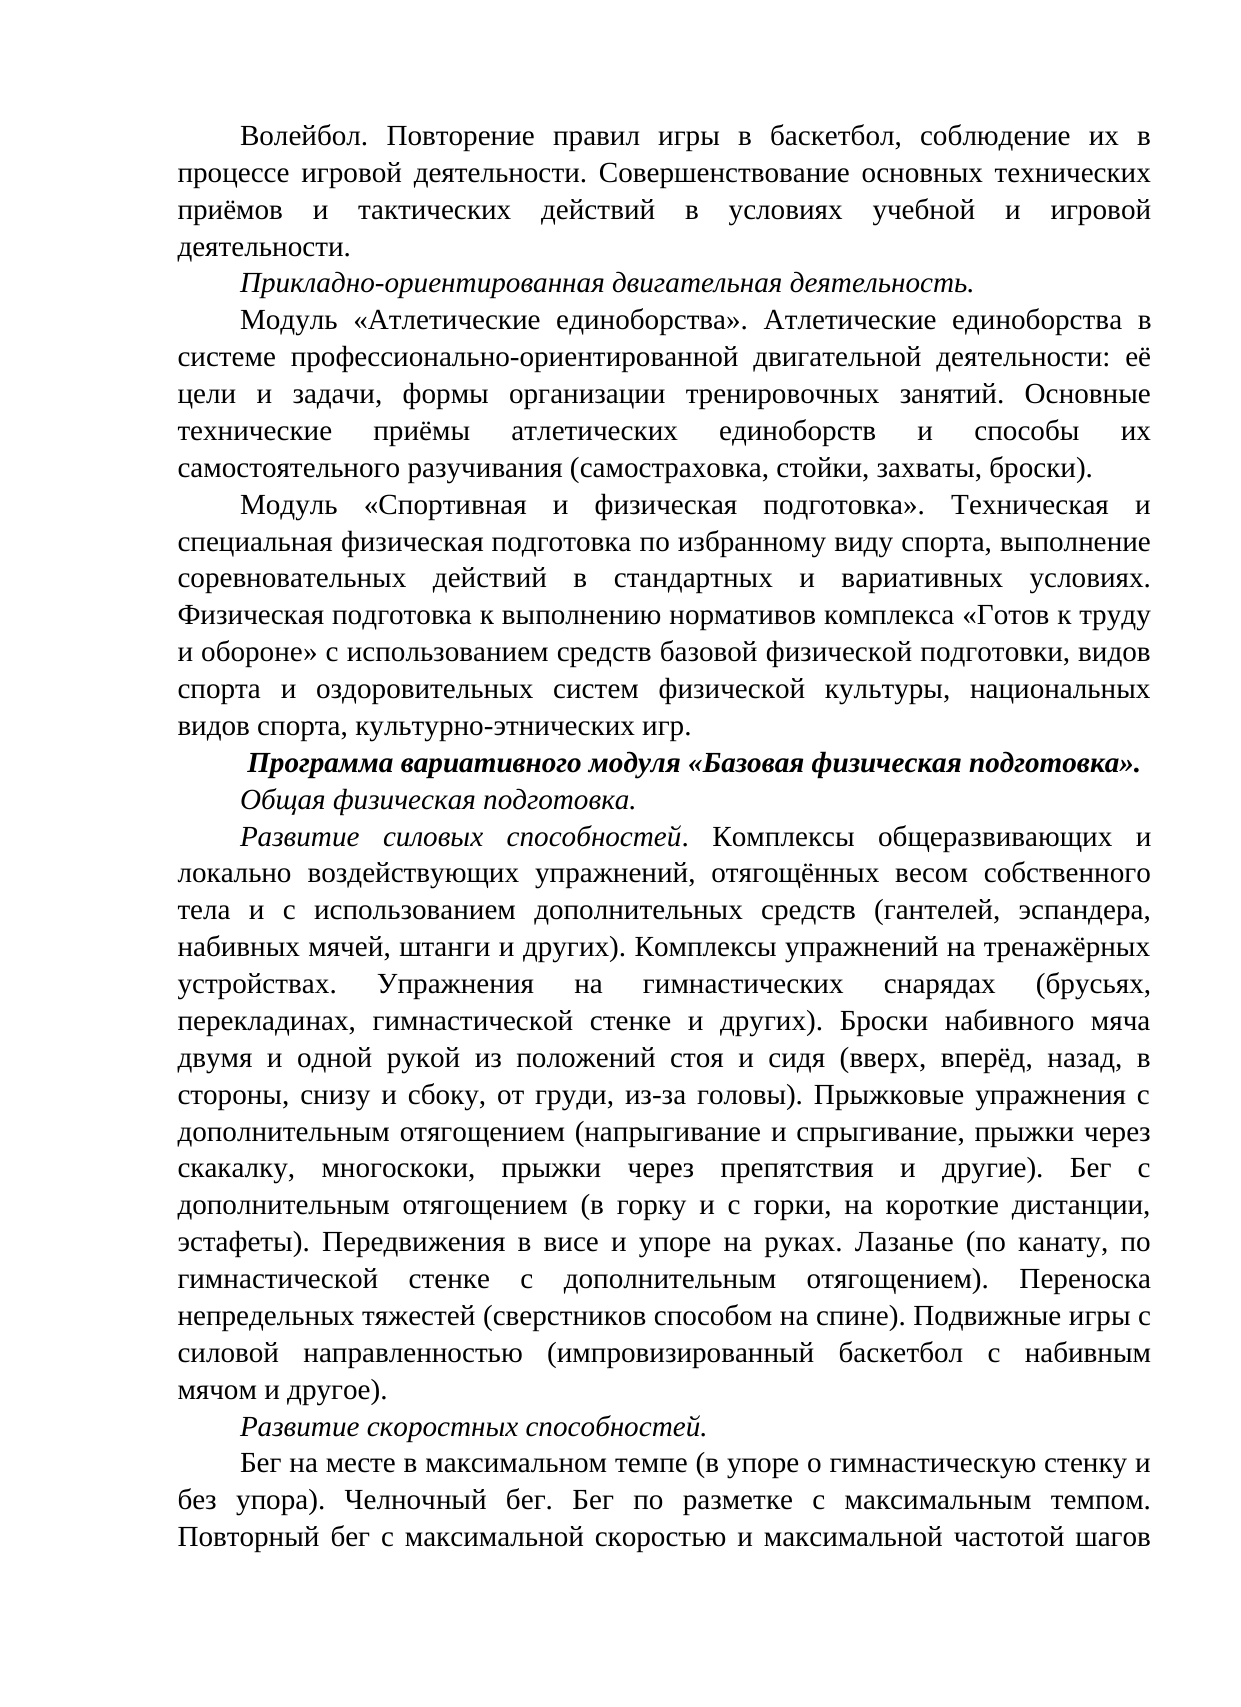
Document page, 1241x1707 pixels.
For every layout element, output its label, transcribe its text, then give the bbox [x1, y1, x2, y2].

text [177, 1446, 1152, 1553]
text Прикладно-ориентированная двигательная деятельность. [177, 266, 1152, 299]
text Программа вариативного модуля «Базовая физическая подготовка». [177, 745, 1152, 778]
text Модуль «Спортивная и физическая подготовка». Техническая и специальная физическая подготовка по избранному виду спорта, выполнение соревновательных действий в стандартных и вариативных условиях. Физическая подготовка к выполнению нормативов комплекса «Готов к труду и обороне» с использованием средств базовой физической подготовки, видов спорта и оздоровительных систем физической культуры, национальных видов спорта, культурно-этнических игр. [177, 487, 1152, 742]
text Развитие скоростных способностей. [177, 1409, 1152, 1442]
text Модуль «Атлетические единоборства». Атлетические единоборства в системе профессионально-ориентированной двигательной деятельности: её цели и задачи, формы организации тренировочных занятий. Основные технические приёмы атлетических единоборств и способы их самостоятельного разучивания (самостраховка, стойки, захваты, броски). [177, 302, 1152, 483]
text Волейбол. Повторение правил игры в баскетбол, соблюдение их в процессе игровой деятельности. Совершенствование основных технических приёмов и тактических действий в условиях учебной и игровой деятельности. [177, 118, 1152, 262]
text Развитие силовых способностей. Комплексы общеразвивающих и локально воздействующих упражнений, отягощённых весом собственного тела и с использованием дополнительных средств (гантелей, эспандера, набивных мячей, штанги и других). Комплексы упражнений на тренажёрных устройствах. Упражнения на гимнастических снарядах (брусьях, перекладинах, гимнастической стенке и других). Броски набивного мяча двумя и одной рукой из положений стоя и сидя (вверх, вперёд, назад, в стороны, снизу и сбоку, от груди, из-за головы). Прыжковые упражнения с дополнительным отягощением (напрыгивание и спрыгивание, прыжки через скакалку, многоскоки, прыжки через препятствия и другие). Бег с дополнительным отягощением (в горку и с горки, на короткие дистанции, эстафеты). Передвижения в висе и упоре на руках. Лазанье (по канату, по гимнастической стенке с дополнительным отягощением). Переноска непредельных тяжестей (сверстников способом на спине). Подвижные игры с силовой направленностью (импровизированный баскетбол с набивным мячом и другое). [177, 819, 1152, 1405]
text Общая физическая подготовка. [177, 782, 1152, 815]
